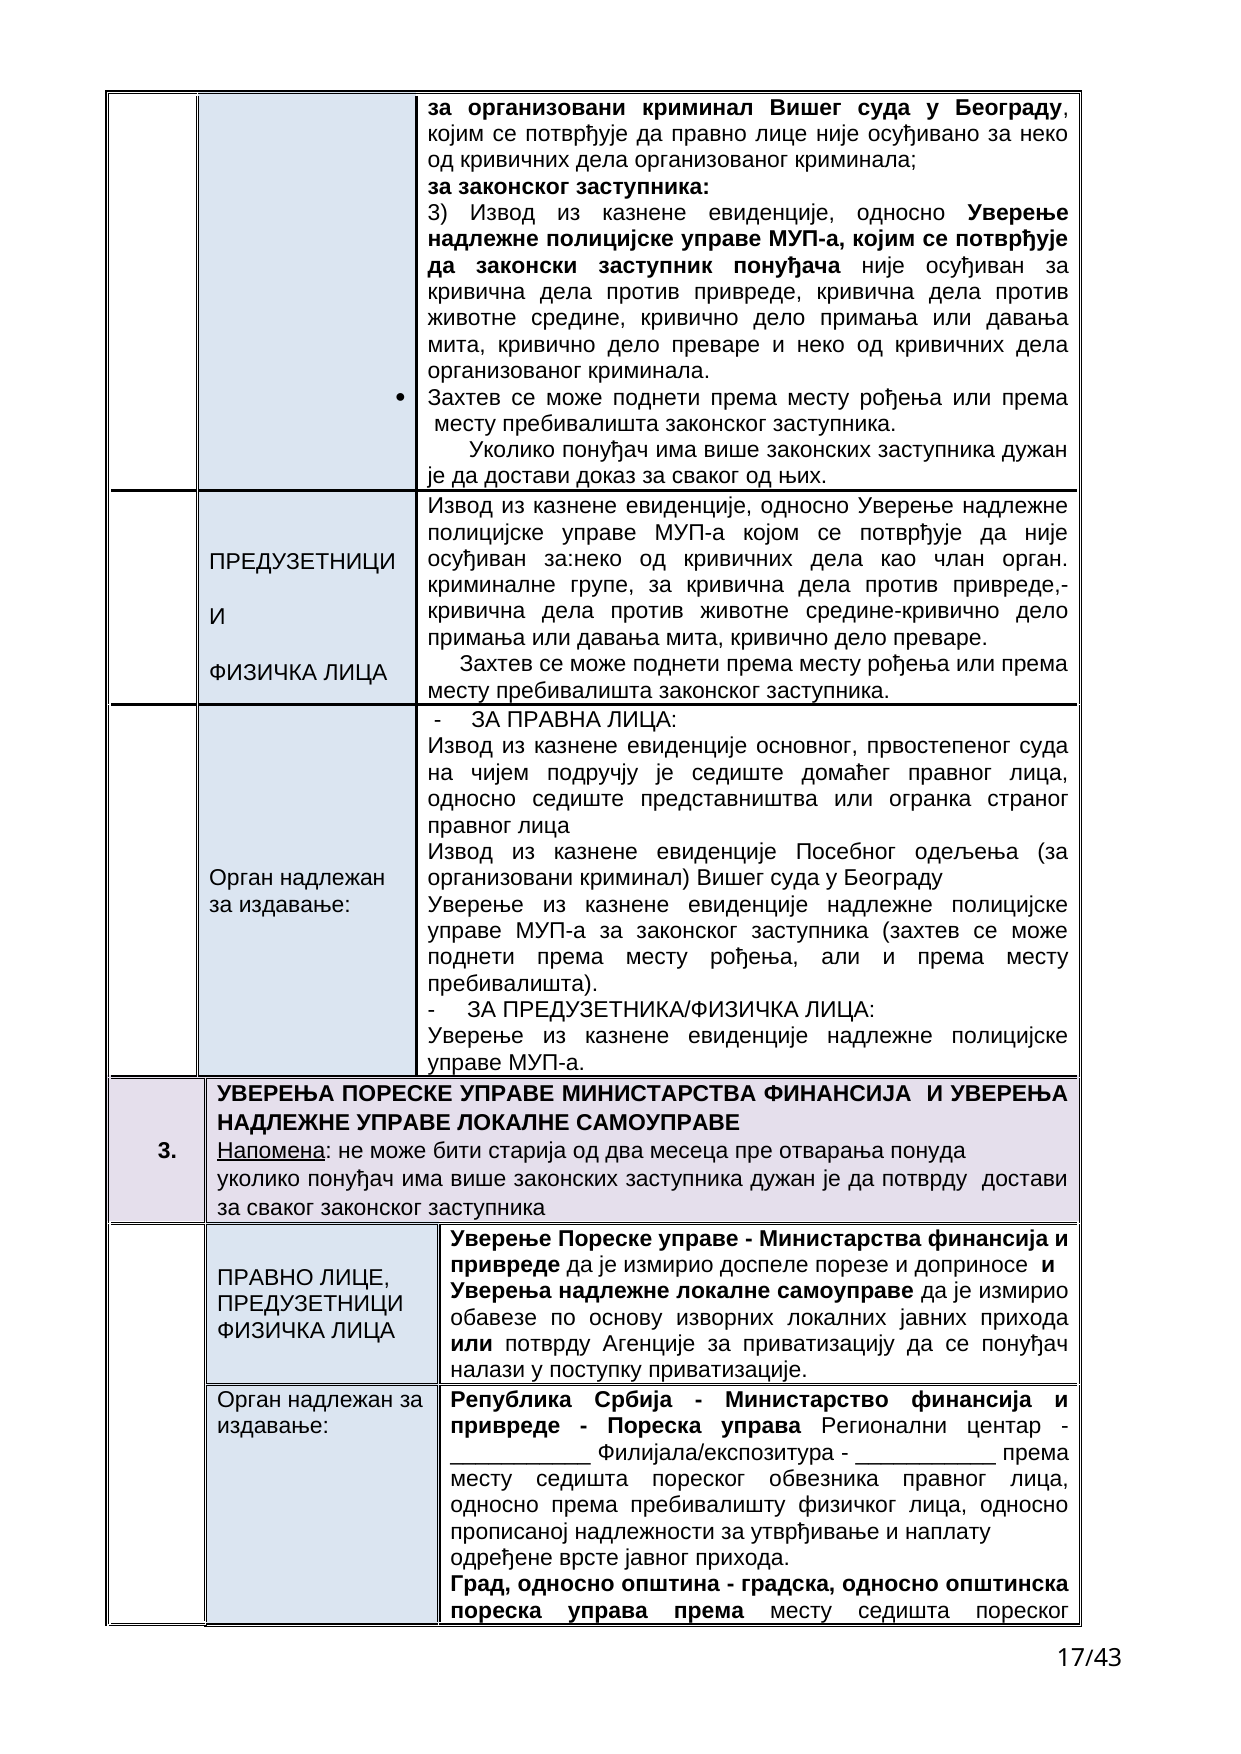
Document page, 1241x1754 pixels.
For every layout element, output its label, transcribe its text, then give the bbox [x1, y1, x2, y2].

table_cell [109, 1221, 206, 1623]
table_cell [206, 1383, 439, 1623]
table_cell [439, 1383, 1080, 1623]
table_cell ПРАВНО ЛИЦЕ, ПРЕДУЗЕТНИЦИ ФИЗИЧКА ЛИЦА [207, 1225, 437, 1383]
table_cell УВЕРЕЊА ПОРЕСКЕ УПРАВЕ МИНИСТАРСТВА ФИНАНСИЈА И УВЕРЕЊА НАДЛЕЖНЕ УПРАВЕ ЛОКАЛНЕ САМОУПРАВЕ Напомена: не може бити старија од два месеца пре отварања понуда уколико понуђач има више законских заступника дужан је да потврду достави за сваког законског заступника [207, 1075, 1079, 1221]
table_cell [109, 94, 198, 489]
table_cell Извод из казнене евиденције, односно Уверење надлежне полицијске управе МУП-а којом се потврђује да није осуђиван за:неко од кривичних дела као члан орган. криминалне групе, за кривична дела против привреде,-кривична дела против животне средине-кривично дело примања или давања мита, кривично дело преваре. Захтев се може поднети према месту рођења или према месту пребивалишта законског заступника. [418, 489, 1079, 703]
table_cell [416, 94, 1079, 489]
table_cell Орган надлежан за издавање: [199, 706, 415, 1075]
table_cell ЗА ПРАВНА ЛИЦА: Извод из казнене евиденције основног, првостепеног суда на чијем подручју је седиште домаћег правног лица, односно седиште представништва или огранка страног правног лица Извод из казнене евиденције Посебног одељења (за организовани криминал) Вишег суда у Београду Уверење из казнене евиденције надлежне полицијске управе МУП-а за законског заступника (захтев се може поднети према месту рођења, али и према месту пребивалишта). - ЗА ПРЕДУЗЕТНИКА/ФИЗИЧКА ЛИЦА: Уверење из казнене евиденције надлежне полицијске управе МУП-а. [418, 703, 1080, 1075]
table_cell [107, 703, 196, 1075]
table_cell Уверење Пореске управе - Министарства финансија и привреде да је измирио доспеле порезе и доприносе и Уверења надлежне локалне самоуправе да је измирио обавезе по основу изворних локалних јавних прихода или потврду Агенције за приватизацију да се понуђач налази у поступку приватизације. [439, 1221, 1079, 1383]
table_cell ПРЕДУЗЕТНИЦИ И ФИЗИЧКА ЛИЦА [199, 492, 415, 703]
table_cell 3. [109, 1075, 204, 1221]
table_cell [109, 489, 196, 703]
table_cell ПРАВНО ЛИЦЕ: [198, 94, 416, 489]
